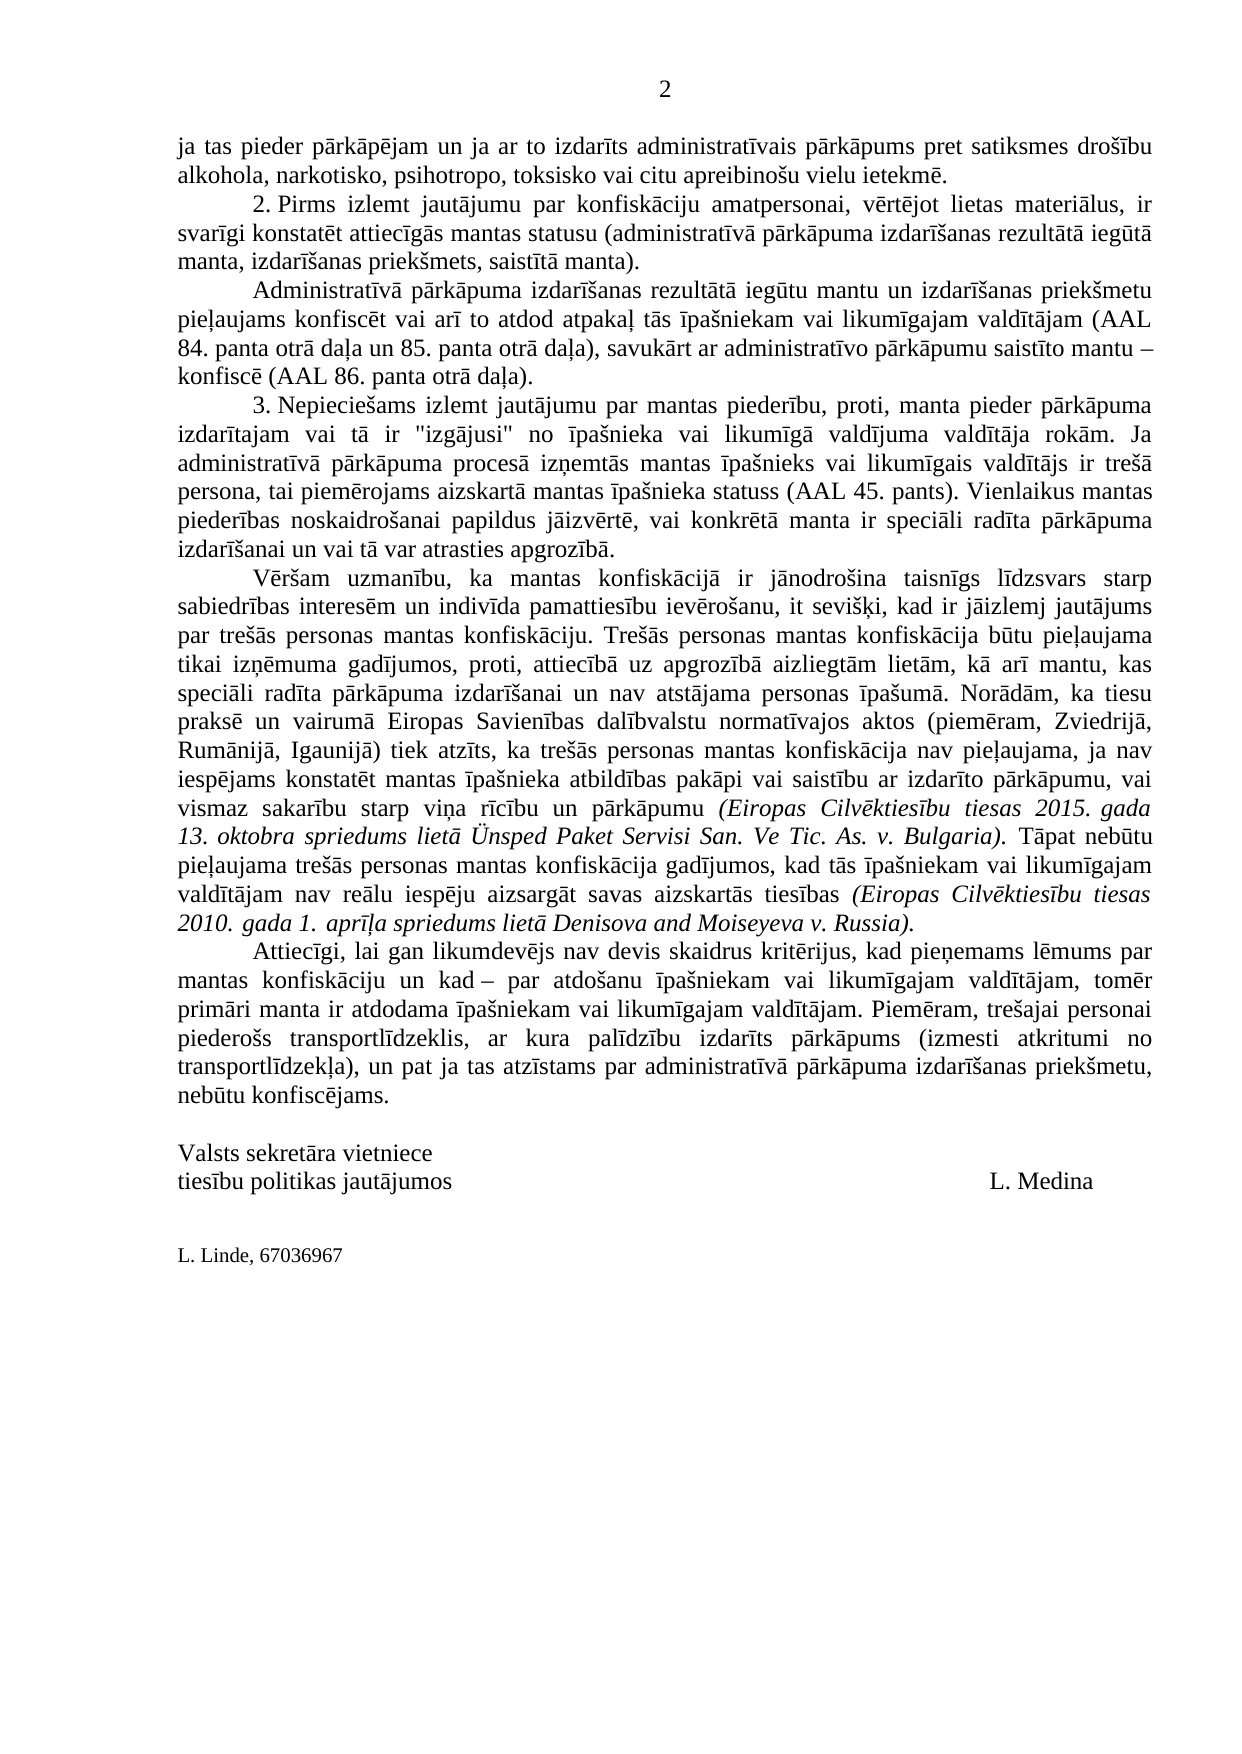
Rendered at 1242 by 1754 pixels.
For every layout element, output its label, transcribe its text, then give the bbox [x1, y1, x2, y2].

text Administratīvā pārkāpuma izdarīšanas rezultātā iegūtu mantu un izdarīšanas priekšmetu pieļaujams konfiscēt vai arī to atdod atpakaļ tās īpašniekam vai likumīgajam valdītājam (AAL 84. panta otrā daļa un 85. panta otrā daļa), savukārt ar administratīvo pārkāpumu saistīto mantu – konfiscē (AAL 86. panta otrā daļa). [177, 275, 1153, 390]
text 2. Pirms izlemt jautājumu par konfiskāciju amatpersonai, vērtējot lietas materiālus, ir svarīgi konstatēt attiecīgās mantas statusu (administratīvā pārkāpuma izdarīšanas rezultātā iegūtā manta, izdarīšanas priekšmets, saistītā manta). [177, 189, 1153, 275]
text Attiecīgi, lai gan likumdevējs nav devis skaidrus kritērijus, kad pieņemams lēmums par mantas konfiskāciju un kad – par atdošanu īpašniekam vai likumīgajam valdītājam, tomēr primāri manta ir atdodama īpašniekam vai likumīgajam valdītājam. Piemēram, trešajai personai piederošs transportlīdzeklis, ar kura palīdzību izdarīts pārkāpums (izmesti atkritumi no transportlīdzekļa), un pat ja tas atzīstams par administratīvā pārkāpuma izdarīšanas priekšmetu, nebūtu konfiscējams. [177, 936, 1153, 1109]
text Vēršam uzmanību, ka mantas konfiskācijā ir jānodrošina taisnīgs līdzsvars starp sabiedrības interesēm un indivīda pamattiesību ievērošanu, it sevišķi, kad ir jāizlemj jautājums par trešās personas mantas konfiskāciju. Trešās personas mantas konfiskācija būtu pieļaujama tikai izņēmuma gadījumos, proti, attiecībā uz apgrozībā aizliegtām lietām, kā arī mantu, kas speciāli radīta pārkāpuma izdarīšanai un nav atstājama personas īpašumā. Norādām, ka tiesu praksē un vairumā Eiropas Savienības dalībvalstu normatīvajos aktos (piemēram, Zviedrijā, Rumānijā, Igaunijā) tiek atzīts, ka trešās personas mantas konfiskācija nav pieļaujama, ja nav iespējams konstatēt mantas īpašnieka atbildības pakāpi vai saistību ar izdarīto pārkāpumu, vai vismaz sakarību starp viņa rīcību un pārkāpumu (Eiropas Cilvēktiesību tiesas 2015. gada 13. oktobra spriedums lietā Ünsped Paket Servisi San. Ve Tic. As. v. Bulgaria). Tāpat nebūtu pieļaujama trešās personas mantas konfiskācija gadījumos, kad tās īpašniekam vai likumīgajam valdītājam nav reālu iespēju aizsargāt savas aizskartās tiesības (Eiropas Cilvēktiesību tiesas 2010. gada 1. aprīļa spriedums lietā Denisova and Moiseyeva v. Russia). [177, 563, 1153, 936]
text L. Linde, 67036967 [177, 1243, 1153, 1267]
text Valsts sekretāra vietniece [177, 1138, 1153, 1166]
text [177, 131, 1153, 189]
text tiesību politikas jautājumos L. Medina [177, 1166, 1153, 1195]
text 3. Nepieciešams izlemt jautājumu par mantas piederību, proti, manta pieder pārkāpuma izdarītajam vai tā ir "izgājusi" no īpašnieka vai likumīgā valdījuma valdītāja rokām. Ja administratīvā pārkāpuma procesā izņemtās mantas īpašnieks vai likumīgais valdītājs ir trešā persona, tai piemērojams aizskartā mantas īpašnieka statuss (AAL 45. pants). Vienlaikus mantas piederības noskaidrošanai papildus jāizvērtē, vai konkrētā manta ir speciāli radīta pārkāpuma izdarīšanai un vai tā var atrasties apgrozībā. [177, 390, 1153, 563]
